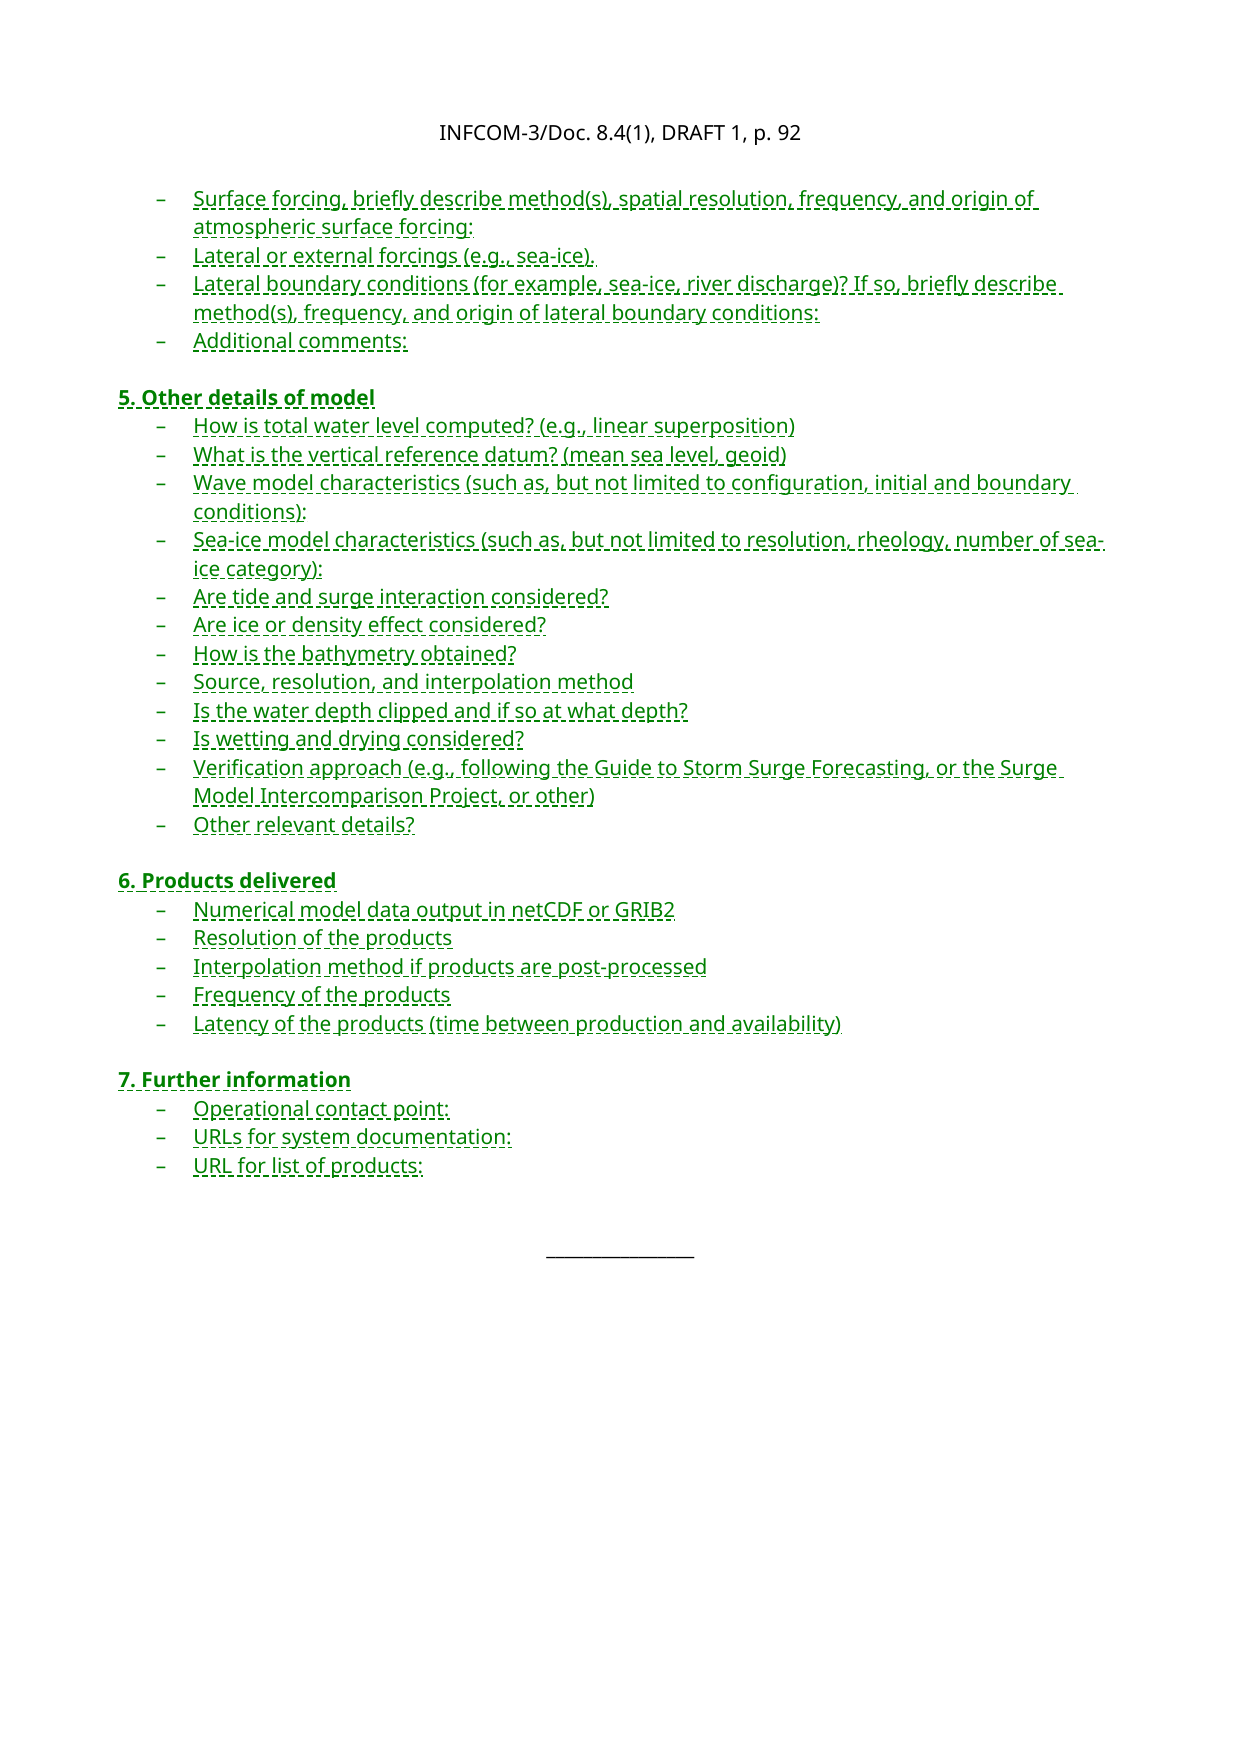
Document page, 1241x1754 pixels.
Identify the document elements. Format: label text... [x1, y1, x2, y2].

text 5. Other details of model [118, 383, 1122, 412]
list How is the bathymetry obtained? [156, 639, 1122, 667]
text ________________ [118, 1233, 1122, 1261]
list Frequency of the products [156, 980, 1122, 1009]
list Other relevant details? [156, 810, 1122, 838]
list Source, resolution, and interpolation method [156, 667, 1122, 696]
list Interpolation method if products are post-processed [156, 952, 1122, 980]
list URL for list of products: [156, 1151, 1122, 1179]
list Latency of the products (time between production and availability) [156, 1009, 1122, 1037]
list Lateral or external forcings (e.g., sea-ice). [156, 241, 1122, 269]
list Is wetting and drying considered? [156, 724, 1122, 753]
list Are ice or density effect considered? [156, 611, 1122, 639]
list How is total water level computed? (e.g., linear superposition) [156, 412, 1122, 440]
list Lateral boundary conditions (for example, sea-ice, river discharge)? If so, briefly describe method(s), frequency, and origin of lateral boundary conditions: [156, 269, 1122, 326]
text 6. Products delivered [118, 867, 1122, 895]
list Sea-ice model characteristics (such as, but not limited to resolution, rheology, number of sea-ice category): [156, 525, 1122, 582]
list Operational contact point: [156, 1094, 1122, 1122]
list Wave model characteristics (such as, but not limited to configuration, initial and boundary conditions): [156, 468, 1122, 525]
list Is the water depth clipped and if so at what depth? [156, 696, 1122, 724]
list Surface forcing, briefly describe method(s), spatial resolution, frequency, and origin of atmospheric surface forcing: [156, 184, 1122, 241]
list Numerical model data output in netCDF or GRIB2 [156, 895, 1122, 923]
list Are tide and surge interaction considered? [156, 582, 1122, 611]
list Resolution of the products [156, 923, 1122, 952]
list URLs for system documentation: [156, 1122, 1122, 1151]
list What is the vertical reference datum? (mean sea level, geoid) [156, 440, 1122, 468]
list Verification approach (e.g., following the Guide to Storm Surge Forecasting, or the Surge Model Intercomparison Project, or other) [156, 753, 1122, 810]
list Additional comments: [156, 326, 1122, 355]
text 7. Further information [118, 1066, 1122, 1094]
